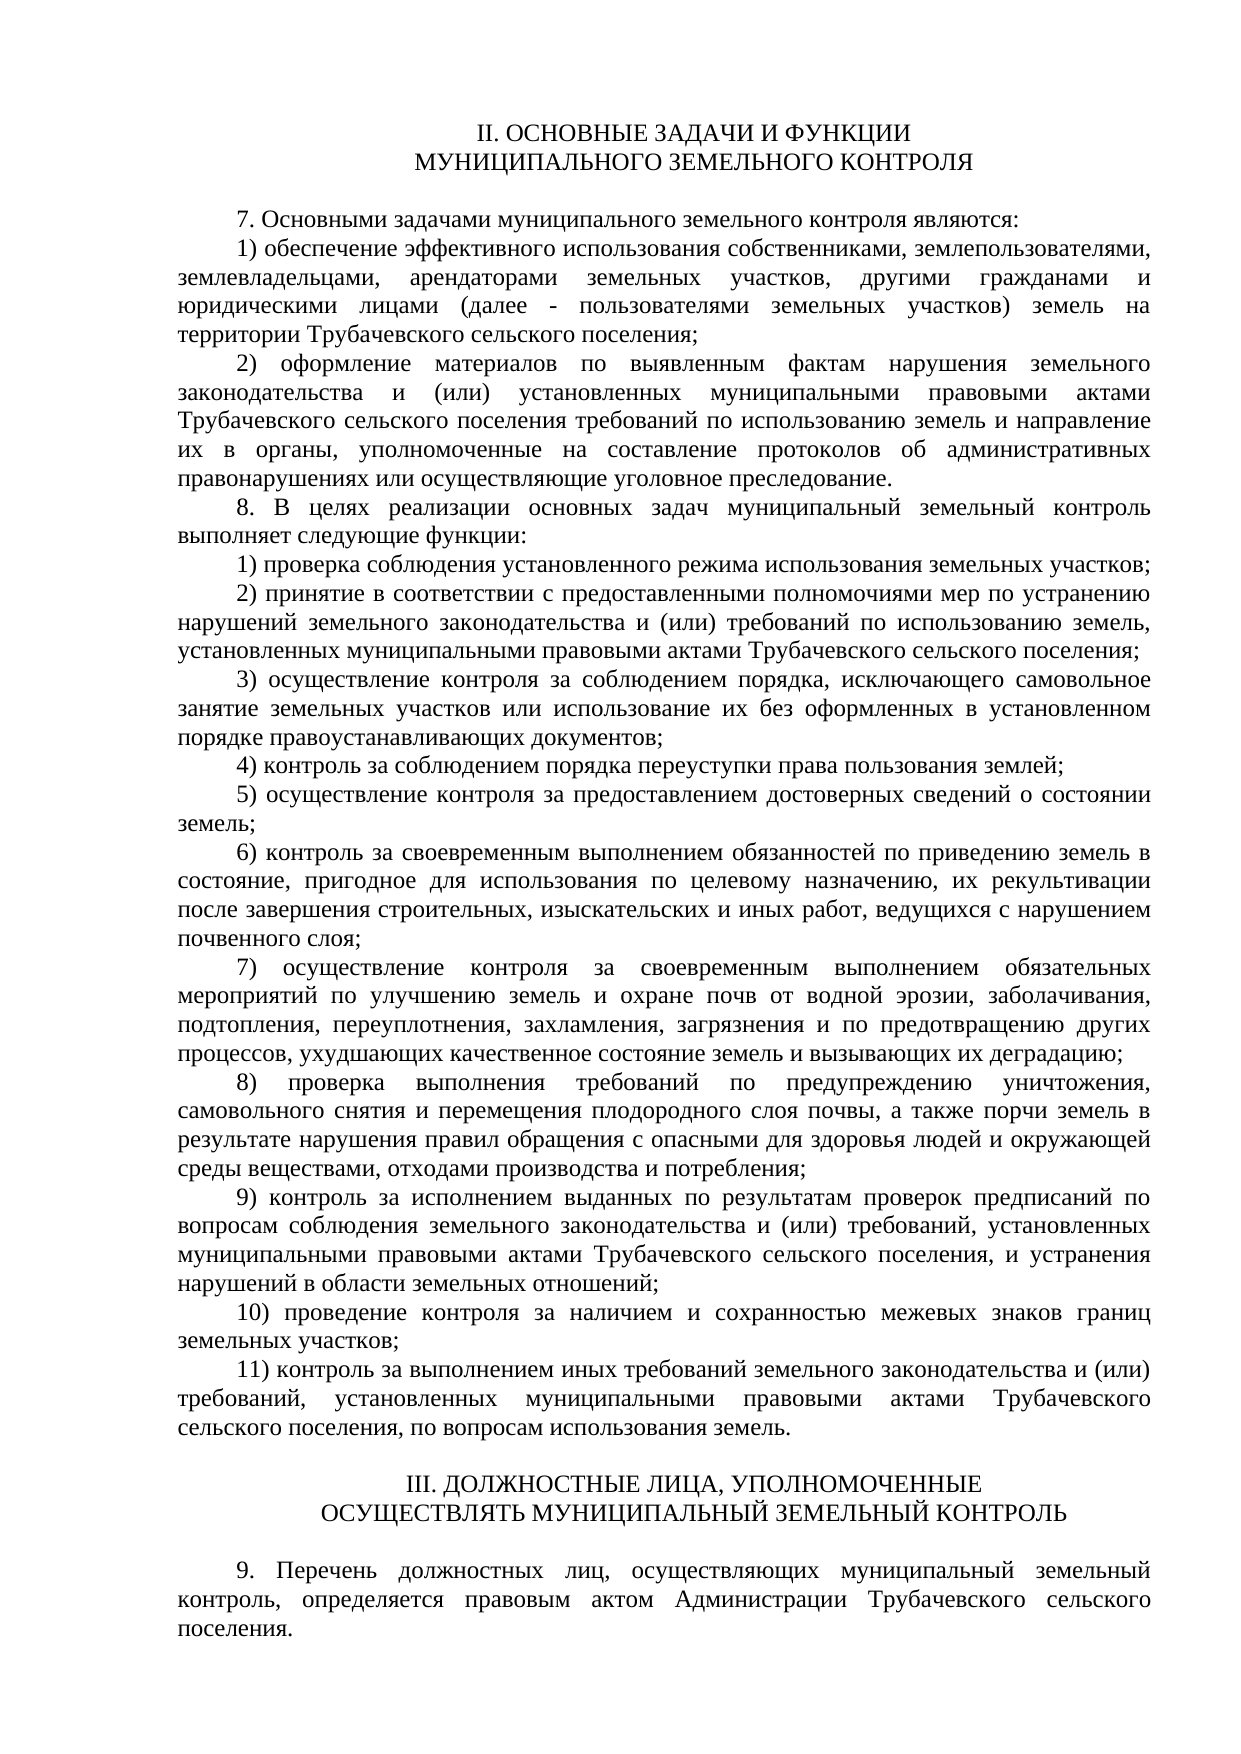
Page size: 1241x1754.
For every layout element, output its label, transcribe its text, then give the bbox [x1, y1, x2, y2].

text 8) проверка выполнения требований по предупреждению уничтожения, самовольного снятия и перемещения плодородного слоя почвы, а также порчи земель в результате нарушения правил обращения с опасными для здоровья людей и окружающей среды веществами, отходами производства и потребления; [177, 1067, 1152, 1182]
text 3) осуществление контроля за соблюдением порядка, исключающего самовольное занятие земельных участков или использование их без оформленных в установленном порядке правоустанавливающих документов; [177, 664, 1152, 751]
text 7. Основными задачами муниципального земельного контроля являются: [177, 204, 1152, 233]
text II. ОСНОВНЫЕ ЗАДАЧИ И ФУНКЦИИ [177, 118, 1152, 147]
text 6) контроль за своевременным выполнением обязанностей по приведению земель в состояние, пригодное для использования по целевому назначению, их рекультивации после завершения строительных, изыскательских и иных работ, ведущихся с нарушением почвенного слоя; [177, 837, 1152, 952]
text 9) контроль за исполнением выданных по результатам проверок предписаний по вопросам соблюдения земельного законодательства и (или) требований, установленных муниципальными правовыми актами Трубачевского сельского поселения, и устранения нарушений в области земельных отношений; [177, 1182, 1152, 1297]
text 7) осуществление контроля за своевременным выполнением обязательных мероприятий по улучшению земель и охране почв от водной эрозии, заболачивания, подтопления, переуплотнения, захламления, загрязнения и по предотвращению других процессов, ухудшающих качественное состояние земель и вызывающих их деградацию; [177, 952, 1152, 1067]
text 2) оформление материалов по выявленным фактам нарушения земельного законодательства и (или) установленных муниципальными правовыми актами Трубачевского сельского поселения требований по использованию земель и направление их в органы, уполномоченные на составление протоколов об административных правонарушениях или осуществляющие уголовное преследование. [177, 348, 1152, 492]
text III. ДОЛЖНОСТНЫЕ ЛИЦА, УПОЛНОМОЧЕННЫЕ [177, 1469, 1152, 1498]
text ОСУЩЕСТВЛЯТЬ МУНИЦИПАЛЬНЫЙ ЗЕМЕЛЬНЫЙ КОНТРОЛЬ [177, 1498, 1152, 1527]
text МУНИЦИПАЛЬНОГО ЗЕМЕЛЬНОГО КОНТРОЛЯ [177, 147, 1152, 176]
text 10) проведение контроля за наличием и сохранностью межевых знаков границ земельных участков; [177, 1297, 1152, 1354]
text 5) осуществление контроля за предоставлением достоверных сведений о состоянии земель; [177, 779, 1152, 837]
text 1) проверка соблюдения установленного режима использования земельных участков; [177, 549, 1152, 578]
text 4) контроль за соблюдением порядка переуступки права пользования землей; [177, 751, 1152, 779]
text 11) контроль за выполнением иных требований земельного законодательства и (или) требований, установленных муниципальными правовыми актами Трубачевского сельского поселения, по вопросам использования земель. [177, 1354, 1152, 1441]
text 9. Перечень должностных лиц, осуществляющих муниципальный земельный контроль, определяется правовым актом Администрации Трубачевского сельского поселения. [177, 1556, 1152, 1642]
text 2) принятие в соответствии с предоставленными полномочиями мер по устранению нарушений земельного законодательства и (или) требований по использованию земель, установленных муниципальными правовыми актами Трубачевского сельского поселения; [177, 578, 1152, 664]
text 8. В целях реализации основных задач муниципальный земельный контроль выполняет следующие функции: [177, 492, 1152, 549]
text 1) обеспечение эффективного использования собственниками, землепользователями, землевладельцами, арендаторами земельных участков, другими гражданами и юридическими лицами (далее - пользователями земельных участков) земель на территории Трубачевского сельского поселения; [177, 233, 1152, 348]
